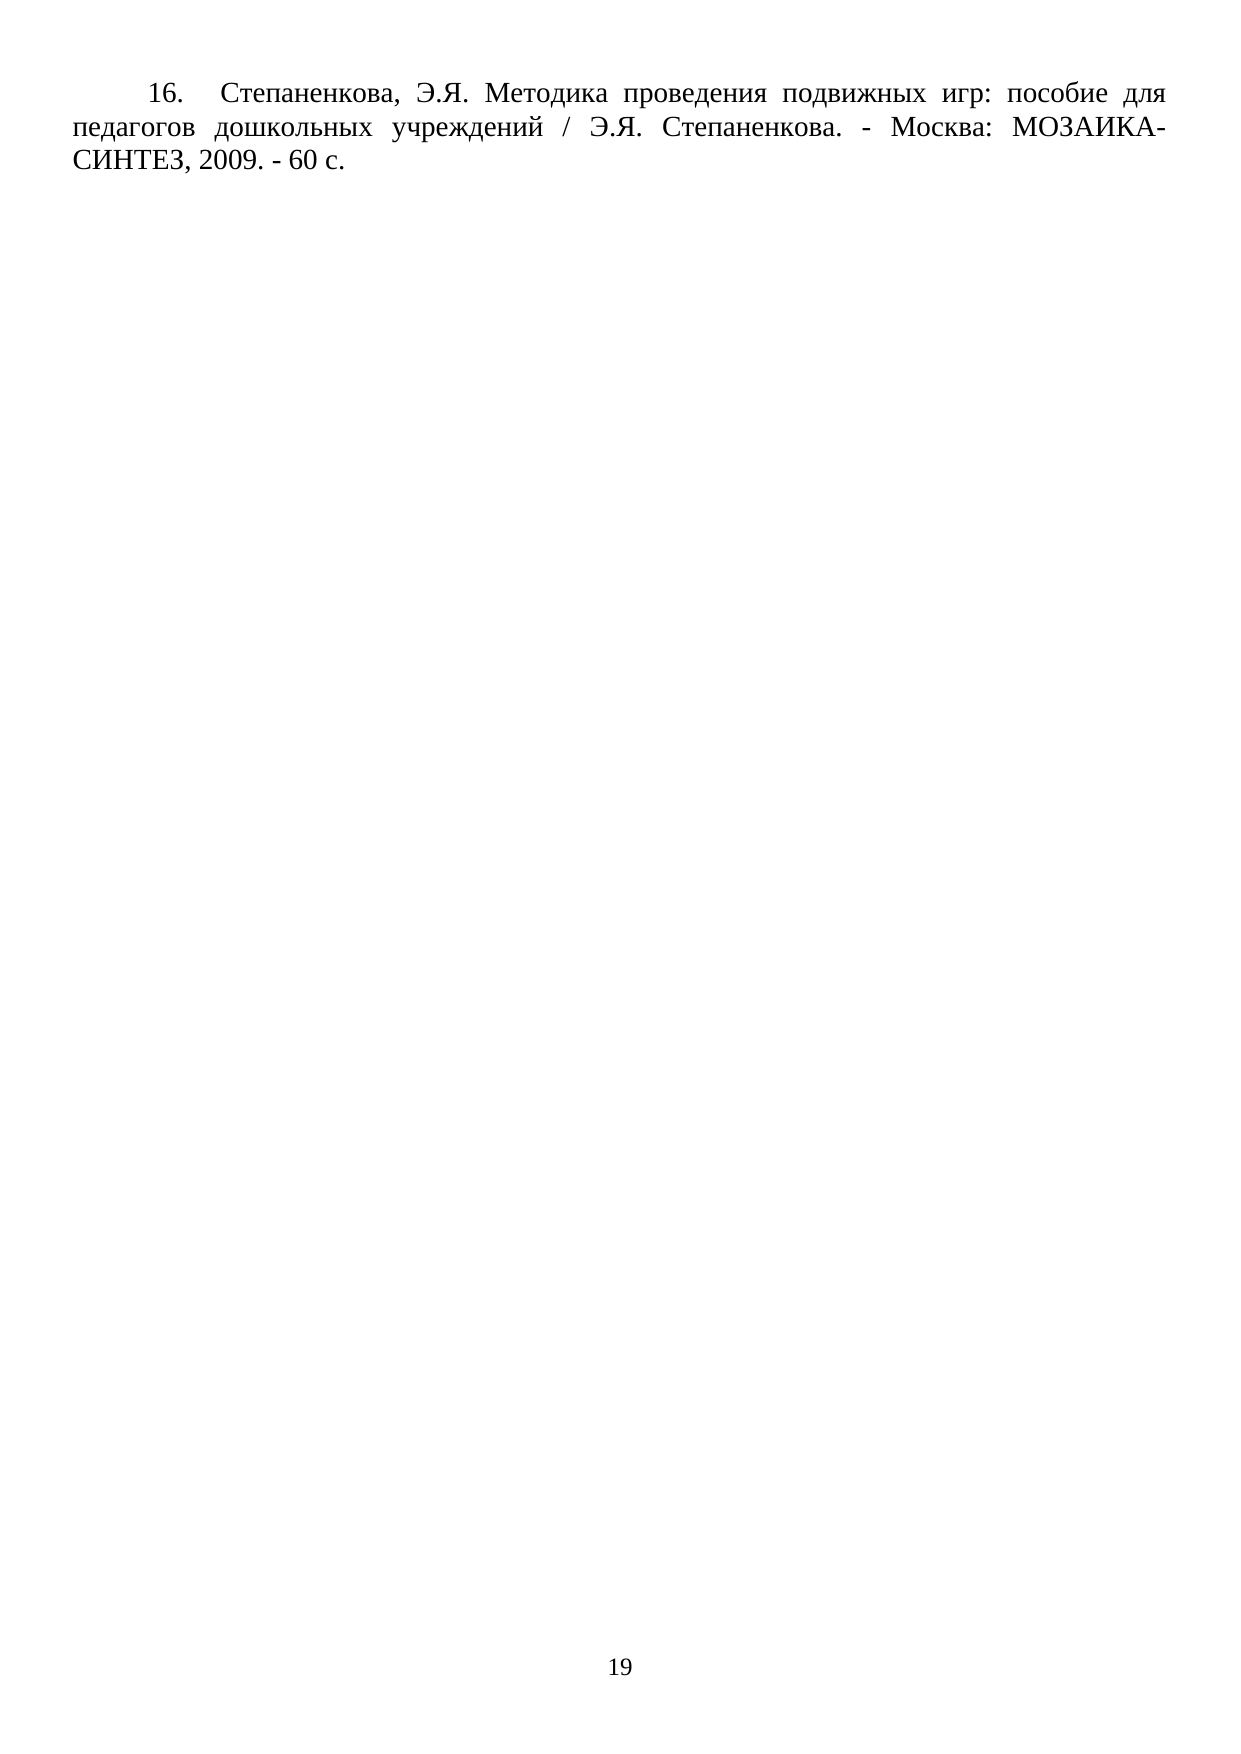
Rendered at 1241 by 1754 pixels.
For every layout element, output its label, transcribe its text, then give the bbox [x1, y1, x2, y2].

text 19 [607, 1652, 632, 1680]
list Степаненкова, Э.Я. Методика проведения подвижных игр: пособие для педагогов дошкольных учреждений / Э.Я. Степаненкова. - Москва: МОЗАИКА- СИНТЕЗ, 2009. - 60 с. [72, 75, 1167, 176]
